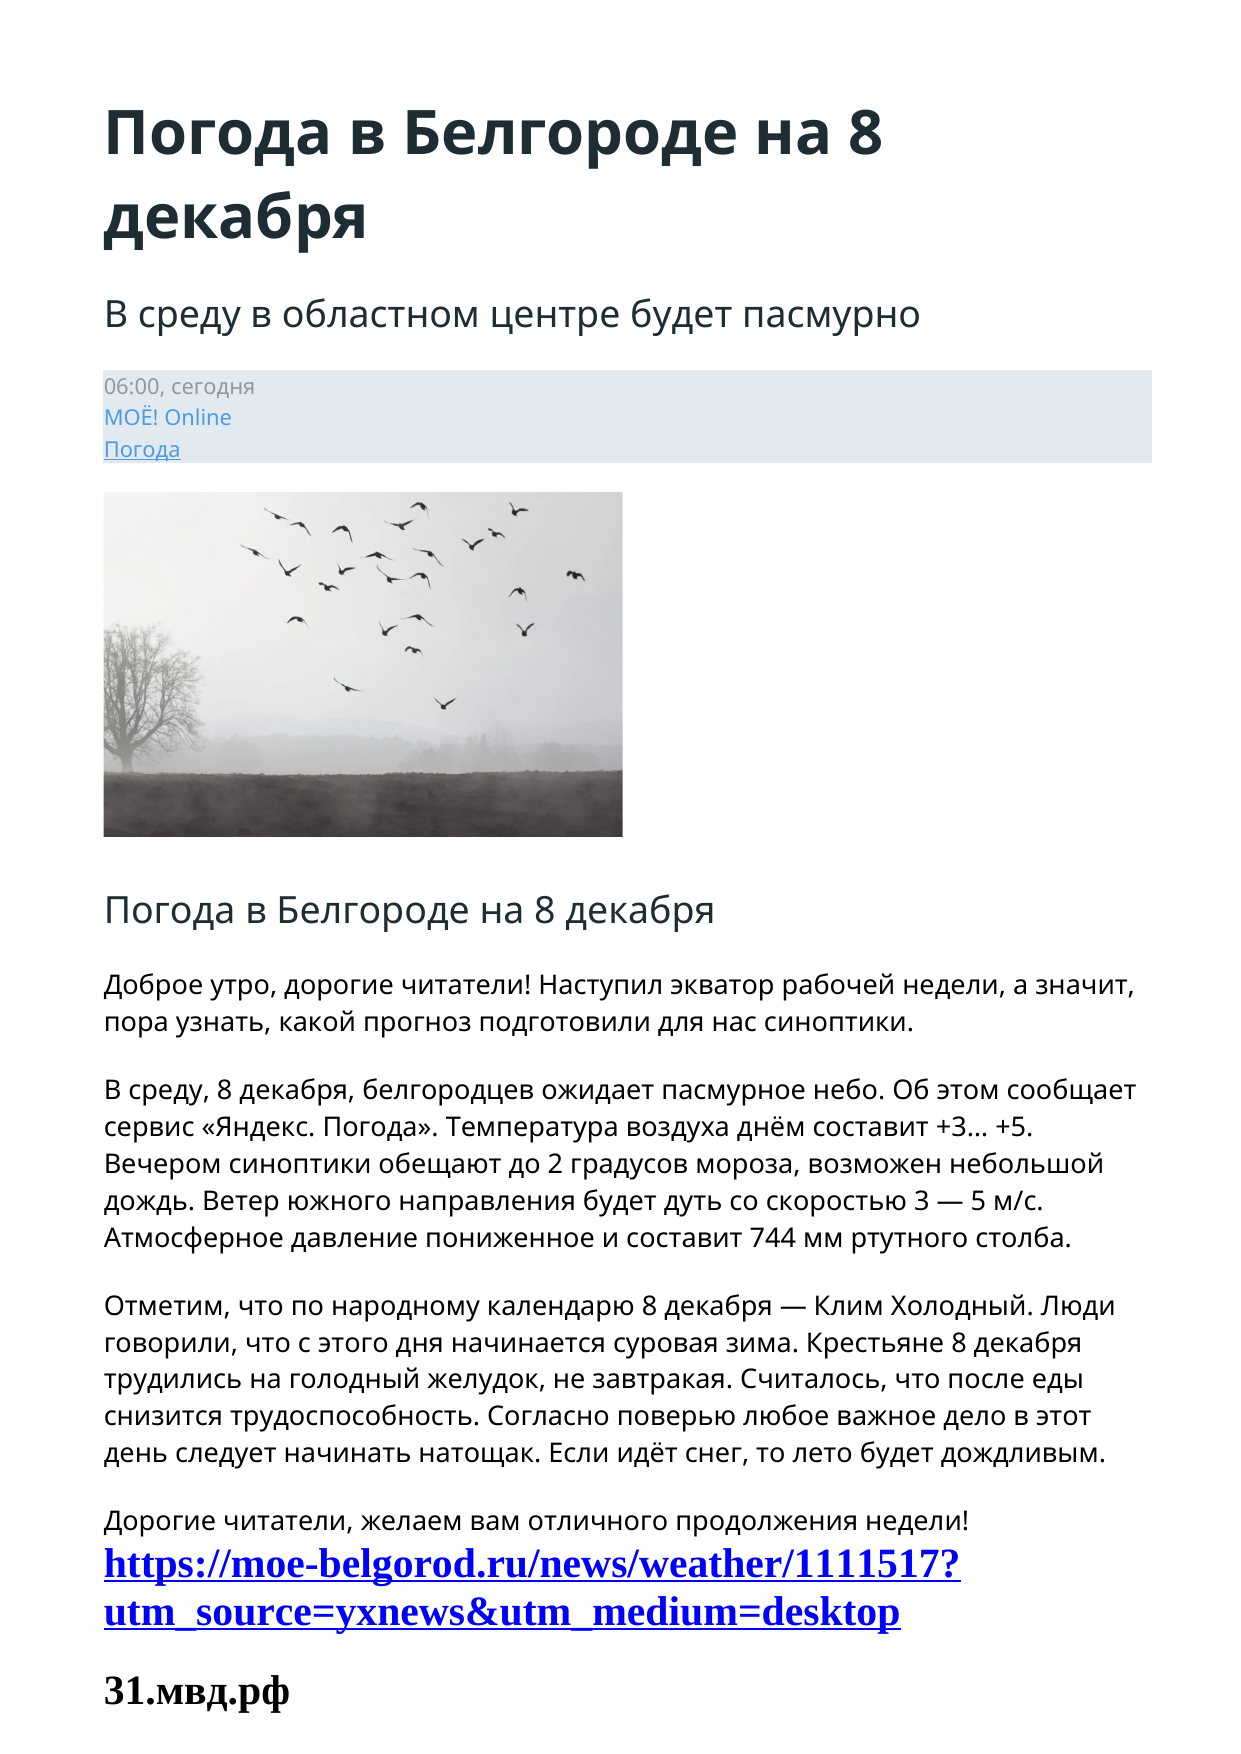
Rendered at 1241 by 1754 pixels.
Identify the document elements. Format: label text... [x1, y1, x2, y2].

text МОЁ! Online [103, 401, 1152, 432]
text Погода [103, 432, 1152, 463]
subtitle В среду в областном центре будет пасмурно [103, 287, 1152, 338]
text 06:00, сегодня [103, 370, 1152, 401]
text 31.мвд.рф [103, 1666, 1152, 1714]
picture [103, 492, 623, 837]
text Доброе утро, дорогие читатели! Наступил экватор рабочей недели, а значит, пора узнать, какой прогноз подготовили для нас синоптики. [103, 966, 1152, 1039]
subtitle Погода в Белгороде на 8 декабря [103, 89, 1152, 256]
text В среду, 8 декабря, белгородцев ожидает пасмурное небо. Об этом сообщает сервис «Яндекс. Погода». Температура воздуха днём составит +3… +5. Вечером синоптики обещают до 2 градусов мороза, возможен небольшой дождь. Ветер южного направления будет дуть со скоростью 3 — 5 м/с. Атмосферное давление пониженное и составит 744 мм ртутного столба. [103, 1071, 1152, 1255]
subtitle Погода в Белгороде на 8 декабря [103, 883, 1152, 934]
text Дорогие читатели, желаем вам отличного продолжения недели! https://moe-belgorod.ru/news/weather/1111517?utm_source=yxnews&utm_medium=desktop [103, 1502, 1152, 1634]
